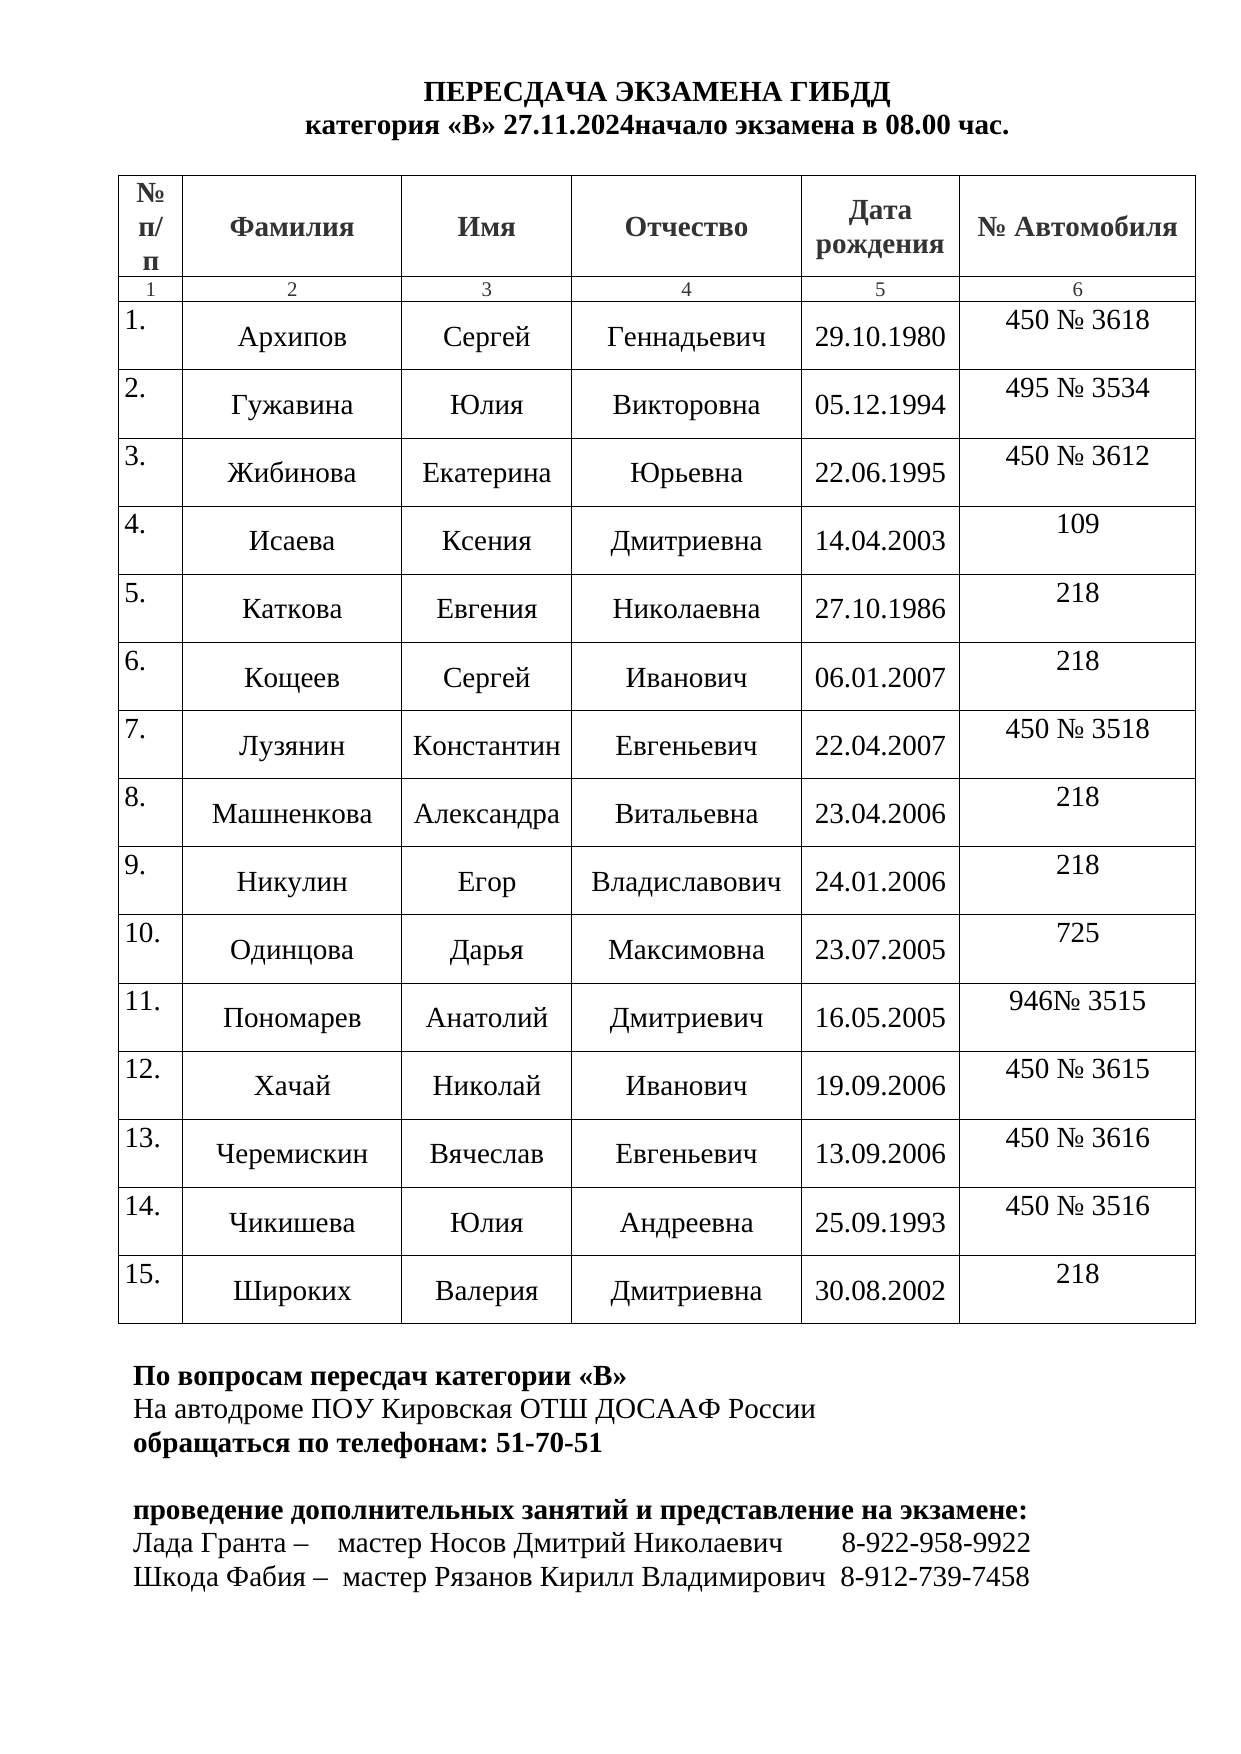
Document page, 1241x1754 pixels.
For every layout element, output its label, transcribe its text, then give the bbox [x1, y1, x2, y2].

table_cell 495 № 3534 [960, 370, 1195, 437]
table_cell Исаева [183, 507, 401, 574]
table_cell 218 [960, 847, 1195, 914]
table_header Дата рождения [802, 176, 959, 276]
table_cell Евгения [402, 575, 571, 642]
table_cell Николай [402, 1052, 571, 1119]
table_cell Екатерина [402, 439, 571, 506]
table_cell 05.12.1994 [802, 370, 959, 437]
text проведение дополнительных занятий и представление на экзамене: [133, 1492, 1181, 1525]
table_cell Дмитриевна [572, 507, 801, 574]
table_cell Кощеев [183, 643, 401, 710]
table_cell [119, 984, 182, 1051]
text Лада Гранта – мастер Носов Дмитрий Николаевич 8-922-958-9922 [133, 1525, 1181, 1559]
table_cell 4 [572, 277, 801, 301]
text ПЕРЕСДАЧА ЭКЗАМЕНА ГИБДД [133, 74, 1181, 107]
table_cell Хачай [183, 1052, 401, 1119]
table_cell [119, 643, 182, 710]
table_cell 2 [183, 277, 401, 301]
table_cell Анатолий [402, 984, 571, 1051]
table_cell Евгеньевич [572, 711, 801, 778]
table_cell [119, 370, 182, 437]
table_header Имя [402, 176, 571, 276]
table_cell Максимовна [572, 915, 801, 982]
table_cell Валерия [402, 1256, 571, 1323]
table_cell 22.06.1995 [802, 439, 959, 506]
table_cell 30.08.2002 [802, 1256, 959, 1323]
table_cell 27.10.1986 [802, 575, 959, 642]
table_cell [119, 711, 182, 778]
text На автодроме ПОУ Кировская ОТШ ДОСААФ России [133, 1391, 1181, 1425]
table_cell Иванович [572, 1052, 801, 1119]
table_cell 450 № 3618 [960, 302, 1195, 369]
table_header Фамилия [183, 176, 401, 276]
text обращаться по телефонам: 51-70-51 [133, 1425, 1181, 1458]
table_cell [119, 1052, 182, 1119]
table_cell 218 [960, 643, 1195, 710]
table_cell 450 № 3616 [960, 1120, 1195, 1187]
table_cell 24.01.2006 [802, 847, 959, 914]
table_cell 450 № 3516 [960, 1188, 1195, 1255]
table_cell 06.01.2007 [802, 643, 959, 710]
table_cell Иванович [572, 643, 801, 710]
table_cell Пономарев [183, 984, 401, 1051]
table_cell 450 № 3518 [960, 711, 1195, 778]
table_cell Евгеньевич [572, 1120, 801, 1187]
table_cell Дарья [402, 915, 571, 982]
table_cell Никулин [183, 847, 401, 914]
table_cell 450 № 3612 [960, 439, 1195, 506]
table_cell Широких [183, 1256, 401, 1323]
table_cell 109 [960, 507, 1195, 574]
table_cell Юрьевна [572, 439, 801, 506]
table_cell 19.09.2006 [802, 1052, 959, 1119]
table_header № Автомобиля [960, 176, 1195, 276]
table_cell 23.04.2006 [802, 779, 959, 846]
table_cell [119, 847, 182, 914]
table_cell Вячеслав [402, 1120, 571, 1187]
table_cell Гужавина [183, 370, 401, 437]
table_cell Витальевна [572, 779, 801, 846]
table_cell [119, 507, 182, 574]
table_cell [119, 575, 182, 642]
table_cell Ксения [402, 507, 571, 574]
table_cell Архипов [183, 302, 401, 369]
table_cell [119, 1120, 182, 1187]
table_cell 218 [960, 575, 1195, 642]
table_cell Юлия [402, 370, 571, 437]
table_cell Каткова [183, 575, 401, 642]
table_cell 1 [119, 277, 182, 301]
table_cell 218 [960, 1256, 1195, 1323]
table_cell Константин [402, 711, 571, 778]
table_cell Юлия [402, 1188, 571, 1255]
text категория «В» 27.11.2024начало экзамена в 08.00 час. [133, 107, 1181, 141]
table_cell Одинцова [183, 915, 401, 982]
table_cell 16.05.2005 [802, 984, 959, 1051]
table_cell [119, 915, 182, 982]
table_cell 23.07.2005 [802, 915, 959, 982]
table_cell Дмитриевна [572, 1256, 801, 1323]
table_cell 3 [402, 277, 571, 301]
table_cell [119, 302, 182, 369]
table_cell 29.10.1980 [802, 302, 959, 369]
table_cell Сергей [402, 302, 571, 369]
table_cell Чикишева [183, 1188, 401, 1255]
table_cell 5 [802, 277, 959, 301]
table_cell [119, 1256, 182, 1323]
table_cell Дмитриевич [572, 984, 801, 1051]
table_cell Егор [402, 847, 571, 914]
table_cell Черемискин [183, 1120, 401, 1187]
table_cell [119, 1188, 182, 1255]
table_cell Владиславович [572, 847, 801, 914]
table_cell Николаевна [572, 575, 801, 642]
table_cell 450 № 3615 [960, 1052, 1195, 1119]
table_cell Викторовна [572, 370, 801, 437]
table_cell 22.04.2007 [802, 711, 959, 778]
table_header Отчество [572, 176, 801, 276]
table_cell 14.04.2003 [802, 507, 959, 574]
table_cell 13.09.2006 [802, 1120, 959, 1187]
text По вопросам пересдач категории «В» [133, 1358, 1181, 1391]
table_cell 6 [960, 277, 1195, 301]
table_cell Геннадьевич [572, 302, 801, 369]
table_cell Лузянин [183, 711, 401, 778]
table_cell [119, 779, 182, 846]
text Шкода Фабия – мастер Рязанов Кирилл Владимирович 8-912-739-7458 [133, 1559, 1181, 1592]
table_cell [119, 439, 182, 506]
table_cell Александра [402, 779, 571, 846]
table_cell Сергей [402, 643, 571, 710]
table_cell 218 [960, 779, 1195, 846]
table_cell Жибинова [183, 439, 401, 506]
table_cell Андреевна [572, 1188, 801, 1255]
table_cell 725 [960, 915, 1195, 982]
table_cell 25.09.1993 [802, 1188, 959, 1255]
table_cell Машненкова [183, 779, 401, 846]
table_header № п/п [119, 176, 182, 276]
table_cell 946№ 3515 [960, 984, 1195, 1051]
